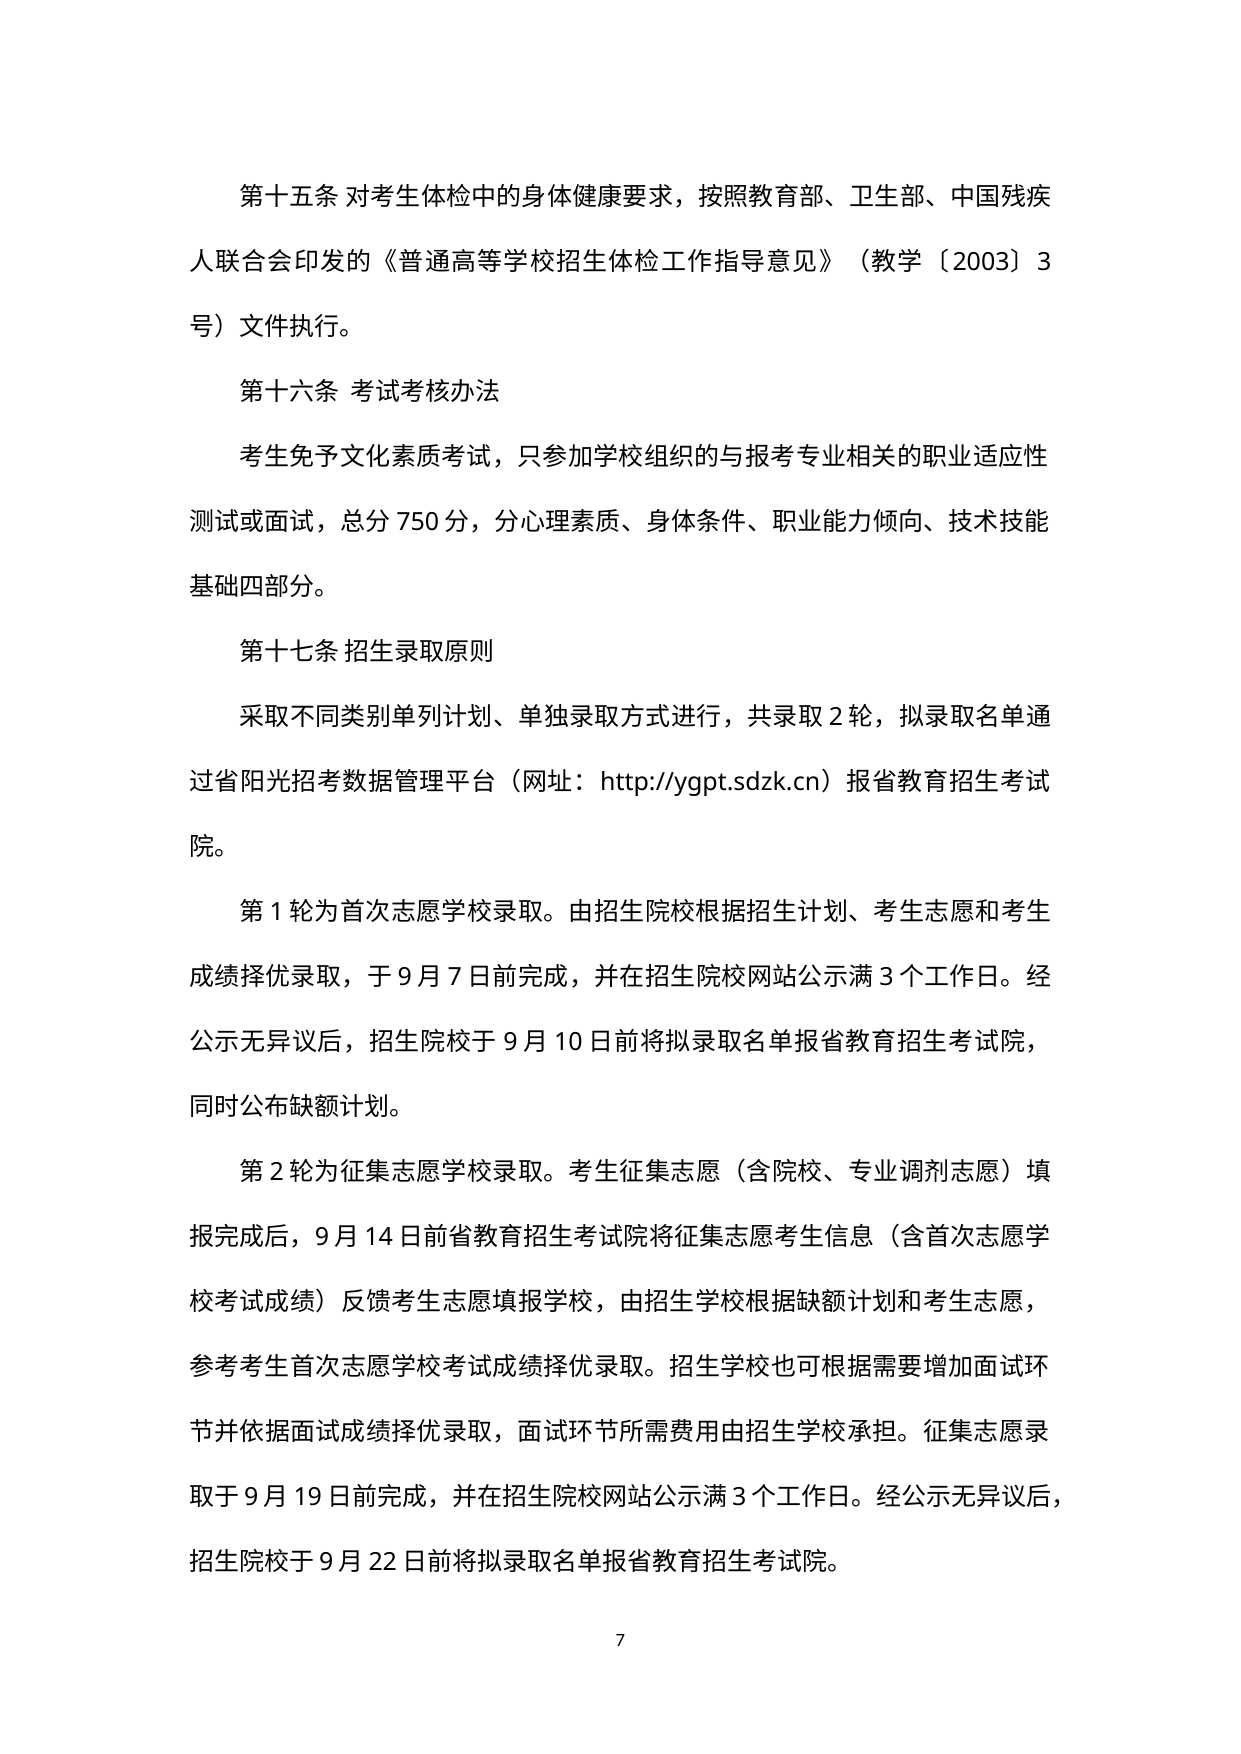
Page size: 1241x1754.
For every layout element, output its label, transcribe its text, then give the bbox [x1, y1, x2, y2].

text 第十七条 招生录取原则 [189, 617, 1051, 682]
text 第十六条 考试考核办法 [189, 357, 1051, 422]
text 第1轮为首次志愿学校录取。由招生院校根据招生计划、考生志愿和考生成绩择优录取，于9月7日前完成，并在招生院校网站公示满3个工作日。经公示无异议后，招生院校于9月10日前将拟录取名单报省教育招生考试院，同时公布缺额计划。 [189, 877, 1051, 1137]
text 第2轮为征集志愿学校录取。考生征集志愿（含院校、专业调剂志愿）填报完成后，9月14日前省教育招生考试院将征集志愿考生信息（含首次志愿学校考试成绩）反馈考生志愿填报学校，由招生学校根据缺额计划和考生志愿，参考考生首次志愿学校考试成绩择优录取。招生学校也可根据需要增加面试环节并依据面试成绩择优录取，面试环节所需费用由招生学校承担。征集志愿录取于9月19日前完成，并在招生院校网站公示满3个工作日。经公示无异议后，招生院校于9月22日前将拟录取名单报省教育招生考试院。 [189, 1137, 1051, 1592]
text 采取不同类别单列计划、单独录取方式进行，共录取2轮，拟录取名单通过省阳光招考数据管理平台（网址：http://ygpt.sdzk.cn）报省教育招生考试院。 [189, 682, 1051, 877]
text 第十五条 对考生体检中的身体健康要求，按照教育部、卫生部、中国残疾人联合会印发的《普通高等学校招生体检工作指导意见》（教学〔2003〕3号）文件执行。 [189, 162, 1051, 357]
text 考生免予文化素质考试，只参加学校组织的与报考专业相关的职业适应性测试或面试，总分750分，分心理素质、身体条件、职业能力倾向、技术技能基础四部分。 [189, 422, 1051, 617]
